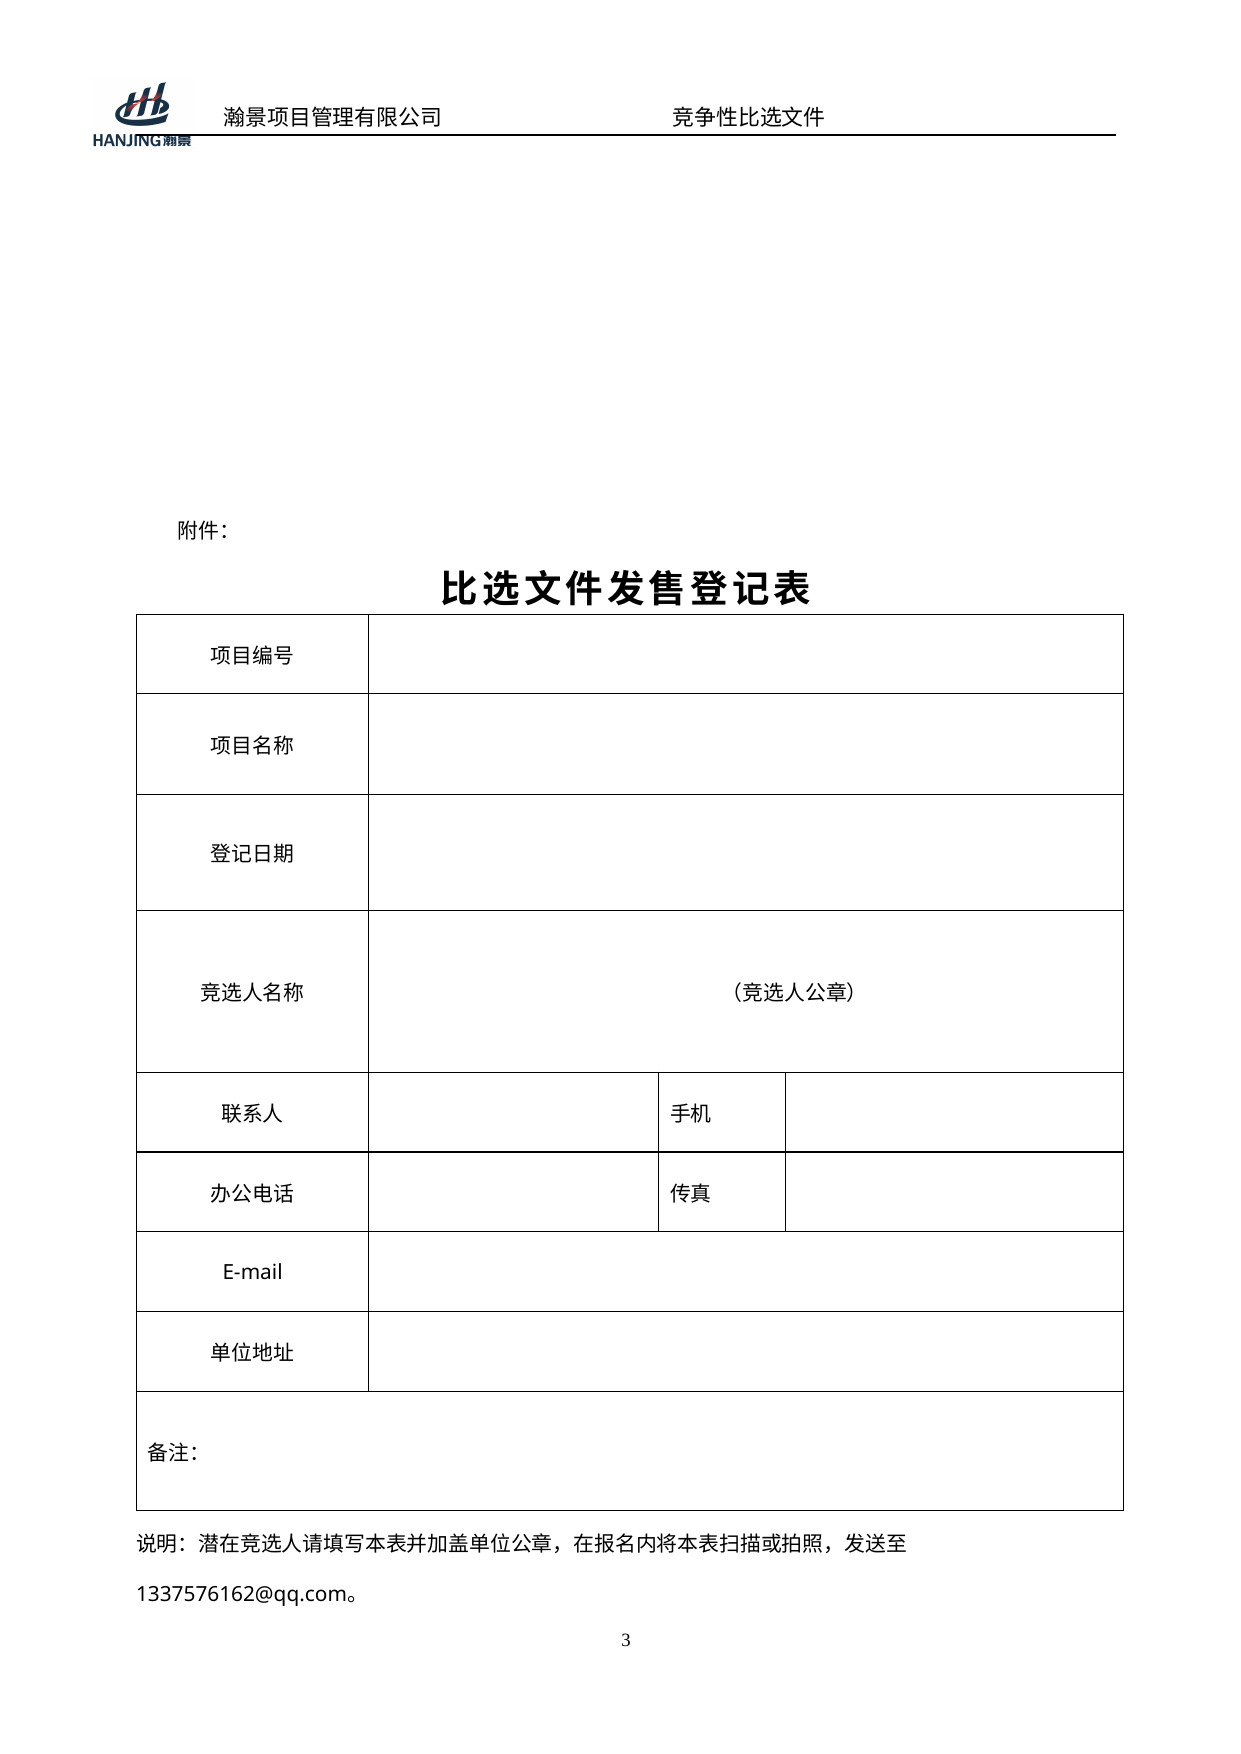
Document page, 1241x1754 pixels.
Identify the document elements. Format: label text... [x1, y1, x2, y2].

picture [88, 79, 197, 149]
table_cell [369, 1153, 658, 1231]
table_cell [369, 795, 1123, 910]
table_cell （竞选人公章） [369, 911, 1123, 1072]
table_cell 备注： [137, 1392, 1123, 1510]
table_cell [369, 1073, 658, 1151]
table_cell E-mail [137, 1232, 368, 1311]
table_header 项目编号 [137, 615, 368, 693]
table_cell [786, 1073, 1123, 1151]
table_cell 登记日期 [137, 795, 368, 910]
table_cell 单位地址 [137, 1312, 368, 1391]
table_cell 手机 [659, 1073, 785, 1151]
table_cell [369, 1312, 1123, 1391]
table_cell [369, 1232, 1123, 1311]
text 说明：潜在竞选人请填写本表并加盖单位公章，在报名内将本表扫描或拍照，发送至1337576162@qq.com。 [136, 1511, 1116, 1611]
table_cell 办公电话 [137, 1153, 368, 1231]
table_cell 项目名称 [137, 694, 368, 794]
table_cell 竞选人名称 [137, 911, 368, 1072]
table_header [369, 615, 1123, 693]
text 附件： [136, 514, 1116, 544]
table_cell 联系人 [137, 1073, 368, 1151]
table_cell [369, 694, 1123, 794]
table_cell [786, 1153, 1123, 1231]
text 比选文件发售登记表 [136, 559, 1116, 613]
table_cell 传真 [659, 1153, 785, 1231]
